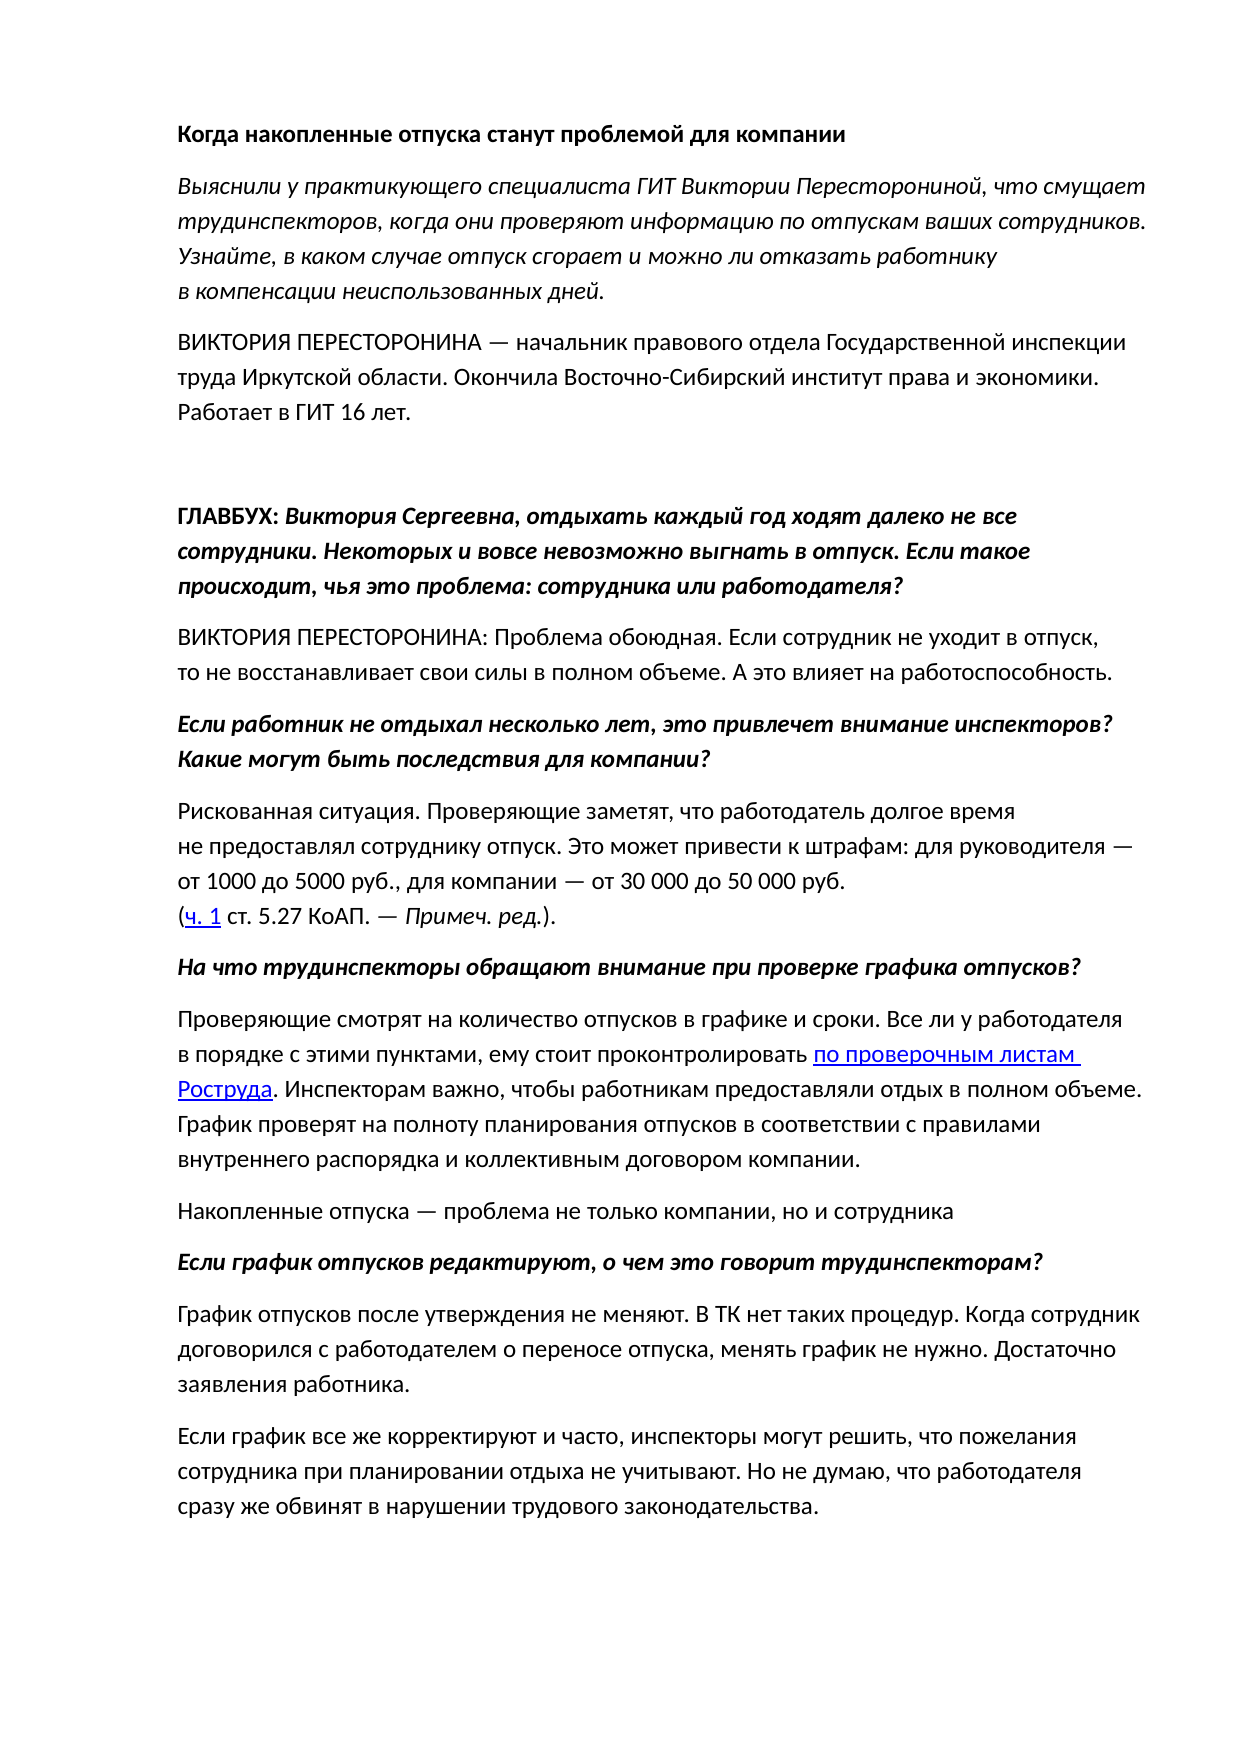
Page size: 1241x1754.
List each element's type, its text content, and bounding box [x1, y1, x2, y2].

text ВИКТОРИЯ ПЕРЕСТОРОНИНА — начальник правового отдела Государственной инспекции труда Иркутской области. Окончила Восточно-Сибирский институт права и экономики. Работает в ГИТ 16 лет. [177, 326, 1152, 427]
text Когда накопленные отпуска станут проблемой для компании [177, 118, 1152, 149]
text Выяснили у практикующего специалиста ГИТ Виктории Пересторониной, что смущает трудинспекторов, когда они проверяют информацию по отпускам ваших сотрудников. Узнайте, в каком случае отпуск сгорает и можно ли отказать работнику в компенсации неиспользованных дней. [177, 170, 1152, 305]
text Если работник не отдыхал несколько лет, это привлечет внимание инспекторов? Какие могут быть последствия для компании? [177, 708, 1152, 774]
text На что трудинспекторы обращают внимание при проверке графика отпусков? [177, 951, 1152, 982]
text График отпусков после утверждения не меняют. В ТК нет таких процедур. Когда сотрудник договорился с работодателем о переносе отпуска, менять график не нужно. Достаточно заявления работника. [177, 1298, 1152, 1399]
text ВИКТОРИЯ ПЕРЕСТОРОНИНА: Проблема обоюдная. Если сотрудник не уходит в отпуск, то не восстанавливает свои силы в полном объеме. А это влияет на работоспособность. [177, 621, 1152, 687]
text Накопленные отпуска — проблема не только компании, но и сотрудника [177, 1195, 1152, 1225]
text Проверяющие смотрят на количество отпусков в графике и сроки. Все ли у работодателя в порядке с этими пунктами, ему стоит проконтролировать по проверочным листам Роструда. Инспекторам важно, чтобы работникам предоставляли отдых в полном объеме. График проверят на полноту планирования отпусков в соответствии с правилами внутреннего распорядка и коллективным договором компании. [177, 1003, 1152, 1174]
text Если график все же корректируют и часто, инспекторы могут решить, что пожелания сотрудника при планировании отдыха не учитывают. Но не думаю, что работодателя сразу же обвинят в нарушении трудового законодательства. [177, 1420, 1152, 1520]
text Если график отпусков редактируют, о чем это говорит трудинспекторам? [177, 1246, 1152, 1277]
text ГЛАВБУХ: Виктория Сергеевна, отдыхать каждый год ходят далеко не все сотрудники. Некоторых и вовсе невозможно выгнать в отпуск. Если такое происходит, чья это проблема: сотрудника или работодателя? [177, 500, 1152, 600]
text Рискованная ситуация. Проверяющие заметят, что работодатель долгое время не предоставлял сотруднику отпуск. Это может привести к штрафам: для руководителя — от 1000 до 5000 руб., для компании — от 30 000 до 50 000 руб. (ч. 1 ст. 5.27 КоАП. — Примеч. ред.). [177, 795, 1152, 930]
